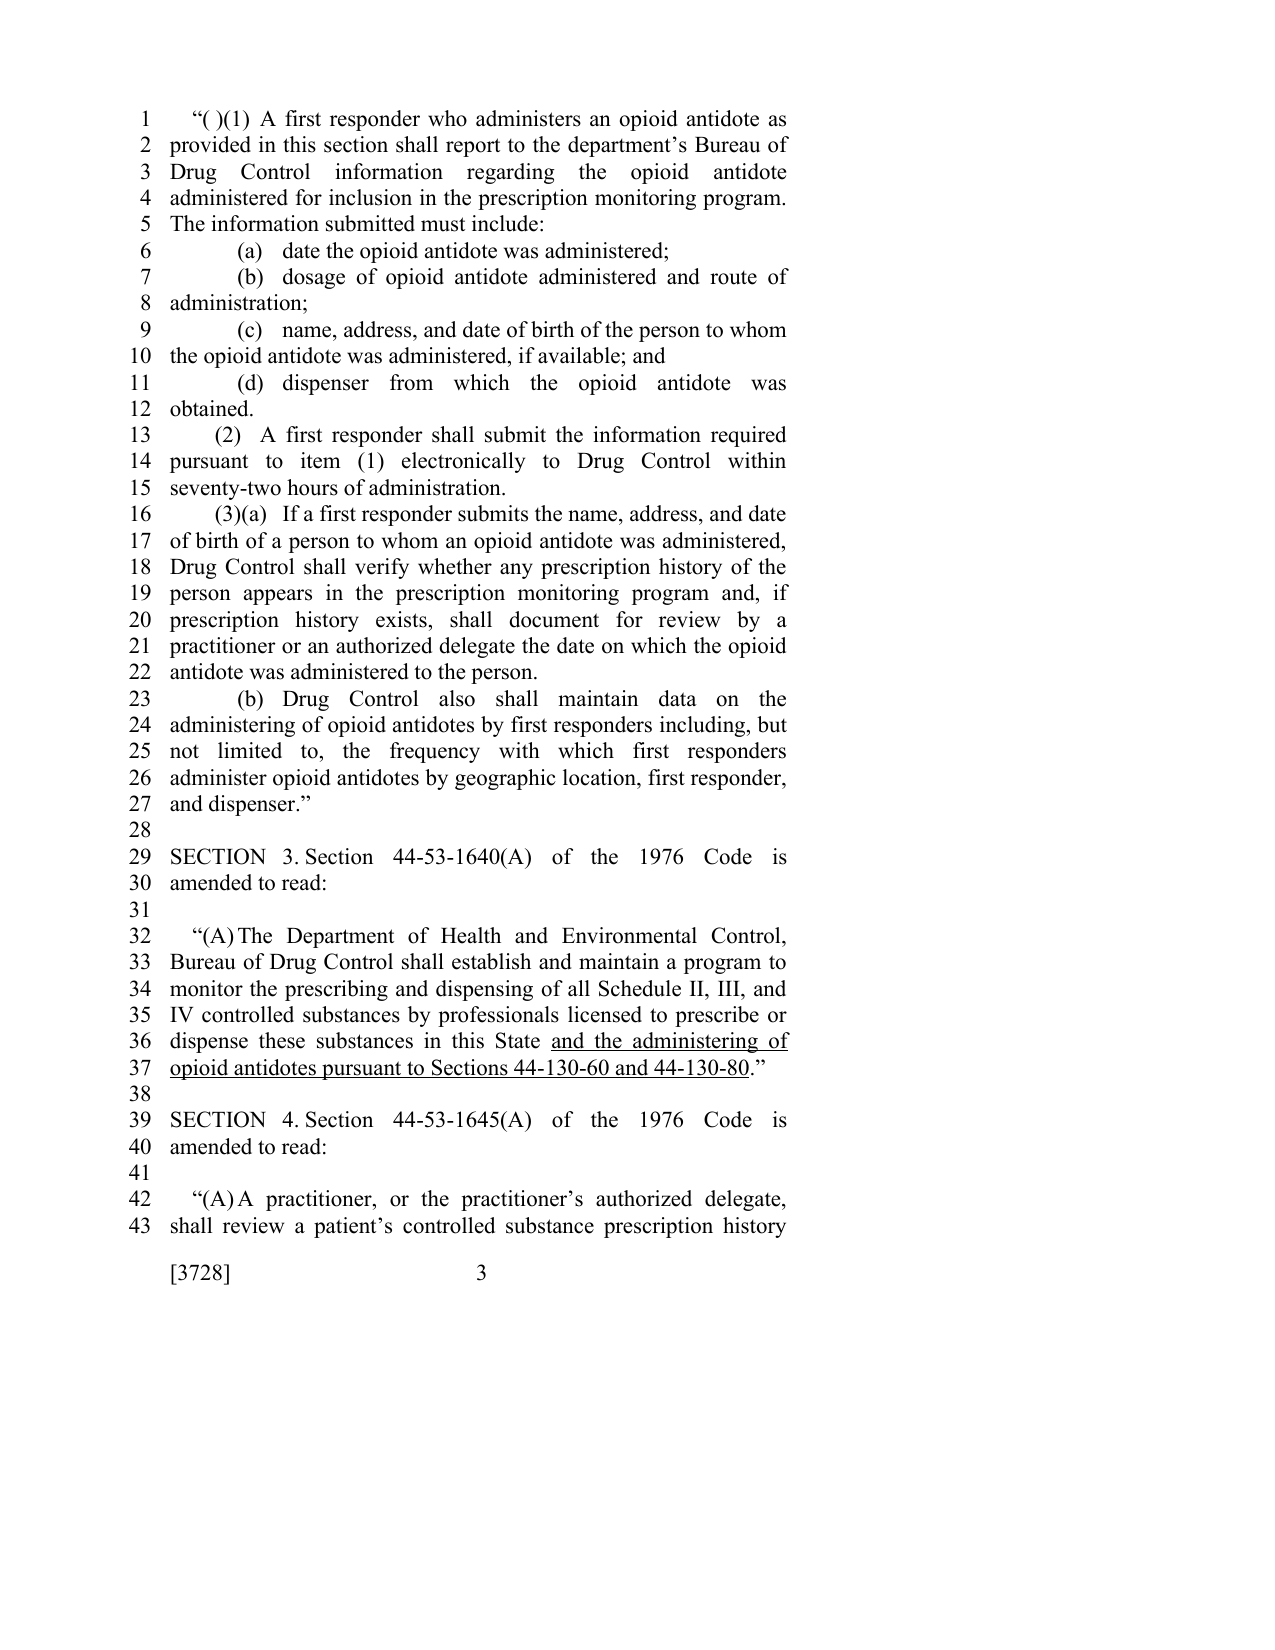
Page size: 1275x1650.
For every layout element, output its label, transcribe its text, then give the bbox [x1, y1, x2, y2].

text (a) date the opioid antidote was administered; [169, 237, 787, 263]
text “(A) The Department of Health and Environmental Control, Bureau of Drug Control shall establish and maintain a program to monitor the prescribing and dispensing of all Schedule II, III, and IV controlled substances by professionals licensed to prescribe or dispense these substances in this State and the administering of opioid antidotes pursuant to Sections 44-130-60 and 44-130-80.” [169, 922, 787, 1080]
text (c) name, address, and date of birth of the person to whom the opioid antidote was administered, if available; and [169, 316, 787, 368]
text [169, 1186, 787, 1238]
text (3)(a) If a first responder submits the name, address, and date of birth of a person to whom an opioid antidote was administered, Drug Control shall verify whether any prescription history of the person appears in the prescription monitoring program and, if prescription history exists, shall document for review by a practitioner or an authorized delegate the date on which the opioid antidote was administered to the person. [169, 500, 787, 685]
text (b) dosage of opioid antidote administered and route of administration; [169, 263, 787, 316]
text (b) Drug Control also shall maintain data on the administering of opioid antidotes by first responders including, but not limited to, the frequency with which first responders administer opioid antidotes by geographic location, first responder, and dispenser.” [169, 685, 787, 817]
text (d) dispenser from which the opioid antidote was obtained. [169, 368, 787, 421]
text SECTION 4. Section 44-53-1645(A) of the 1976 Code is amended to read: [169, 1106, 787, 1159]
text SECTION 3. Section 44-53-1640(A) of the 1976 Code is amended to read: [169, 843, 787, 896]
text (2) A first responder shall submit the information required pursuant to item (1) electronically to Drug Control within seventy-two hours of administration. [169, 421, 787, 500]
text “( )(1) A first responder who administers an opioid antidote as provided in this section shall report to the department’s Bureau of Drug Control information regarding the opioid antidote administered for inclusion in the prescription monitoring program. The information submitted must include: [169, 105, 787, 237]
